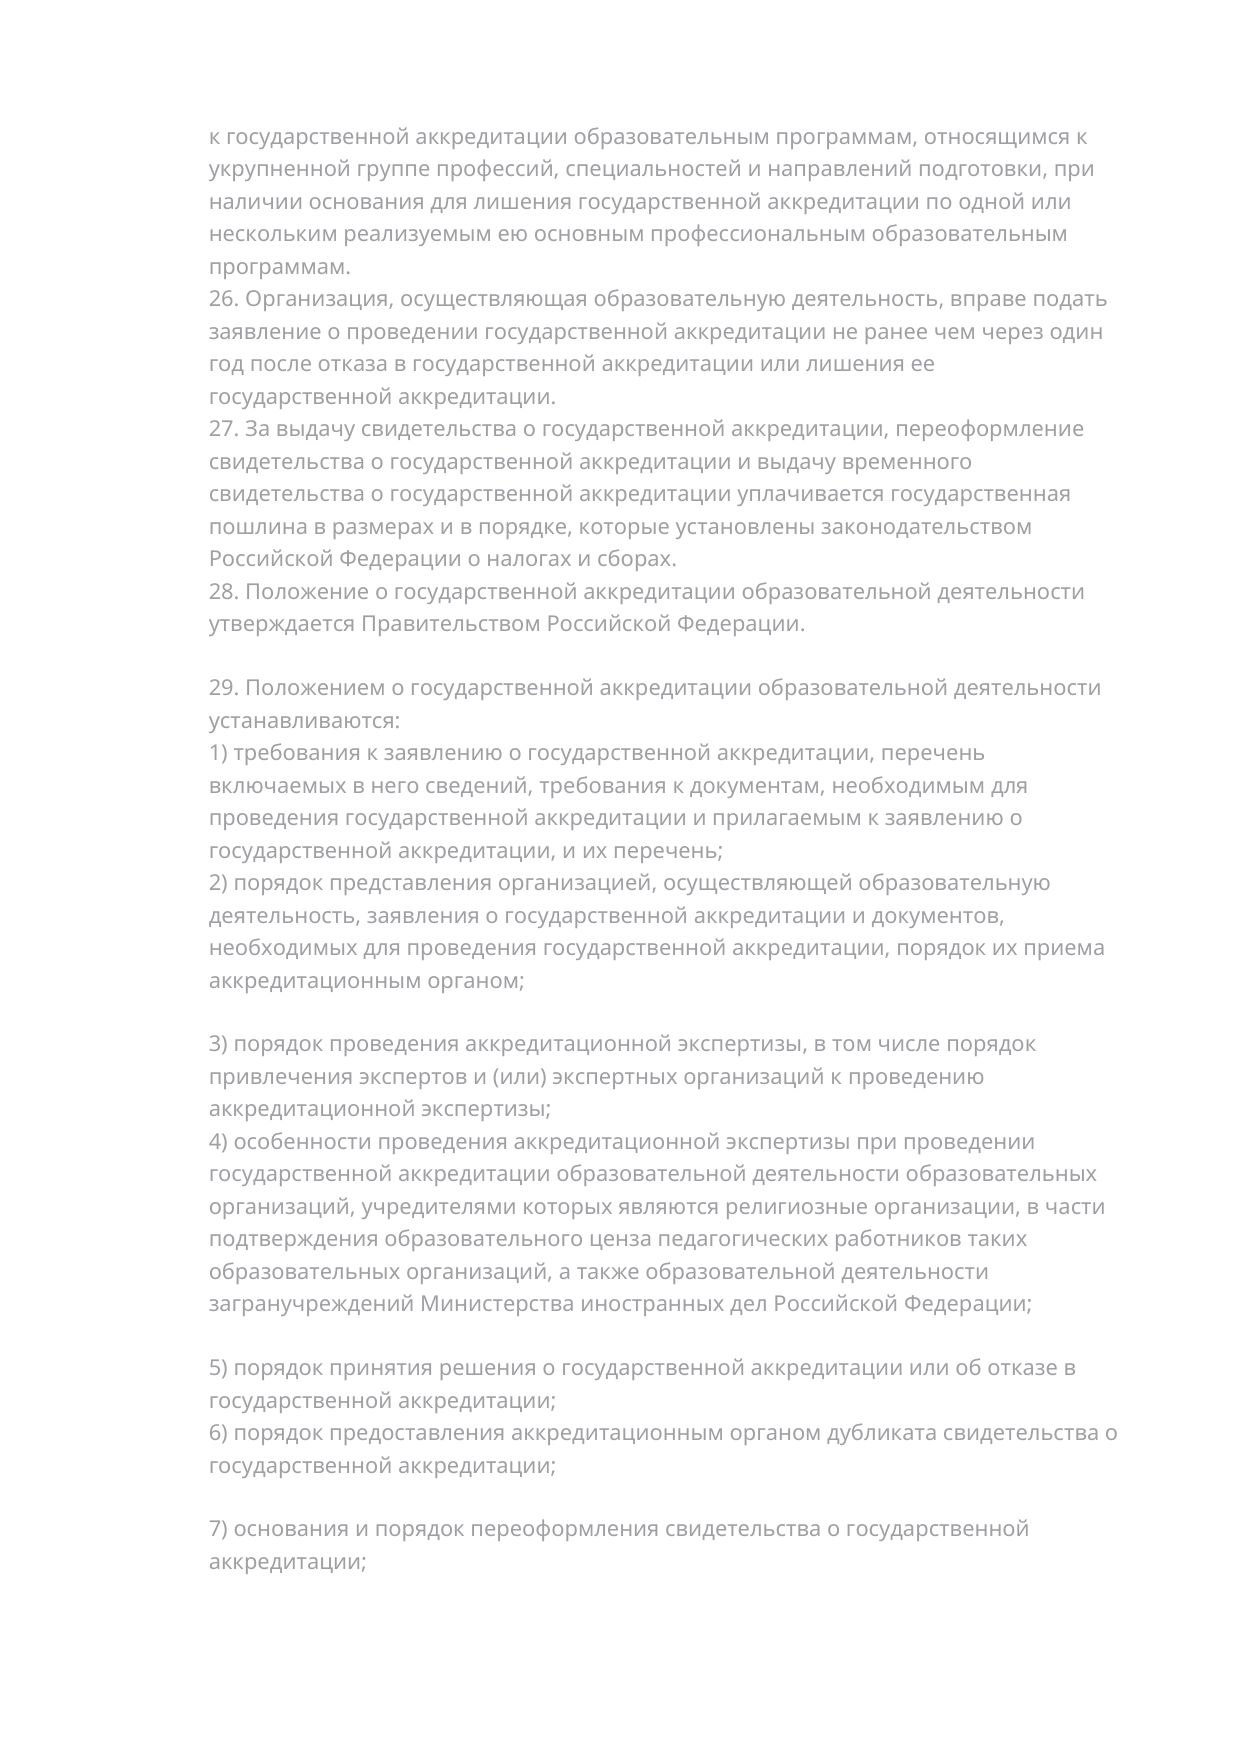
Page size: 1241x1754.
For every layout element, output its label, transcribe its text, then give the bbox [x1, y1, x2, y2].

text 28. Положение о государственной аккредитации образовательной деятельности утверждается Правительством Российской Федерации. [208, 573, 1120, 638]
text 5) порядок принятия решения о государственной аккредитации или об отказе в государственной аккредитации; [208, 1349, 1120, 1414]
text 29. Положением о государственной аккредитации образовательной деятельности устанавливаются: [208, 669, 1120, 734]
text 26. Организация, осуществляющая образовательную деятельность, вправе подать заявление о проведении государственной аккредитации не ранее чем через один год после отказа в государственной аккредитации или лишения ее государственной аккредитации. [208, 281, 1120, 411]
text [208, 118, 1120, 281]
text 4) особенности проведения аккредитационной экспертизы при проведении государственной аккредитации образовательной деятельности образовательных организаций, учредителями которых являются религиозные организации, в части подтверждения образовательного ценза педагогических работников таких образовательных организаций, а также образовательной деятельности загранучреждений Министерства иностранных дел Российской Федерации; [208, 1123, 1120, 1318]
text 3) порядок проведения аккредитационной экспертизы, в том числе порядок привлечения экспертов и (или) экспертных организаций к проведению аккредитационной экспертизы; [208, 1026, 1120, 1123]
text 6) порядок предоставления аккредитационным органом дубликата свидетельства о государственной аккредитации; [208, 1414, 1120, 1479]
text 2) порядок представления организацией, осуществляющей образовательную деятельность, заявления о государственной аккредитации и документов, необходимых для проведения государственной аккредитации, порядок их приема аккредитационным органом; [208, 864, 1120, 994]
text 27. За выдачу свидетельства о государственной аккредитации, переоформление свидетельства о государственной аккредитации и выдачу временного свидетельства о государственной аккредитации уплачивается государственная пошлина в размерах и в порядке, которые установлены законодательством Российской Федерации о налогах и сборах. [208, 411, 1120, 573]
text 1) требования к заявлению о государственной аккредитации, перечень включаемых в него сведений, требования к документам, необходимым для проведения государственной аккредитации и прилагаемым к заявлению о государственной аккредитации, и их перечень; [208, 734, 1120, 864]
text 7) основания и порядок переоформления свидетельства о государственной аккредитации; [208, 1511, 1120, 1576]
